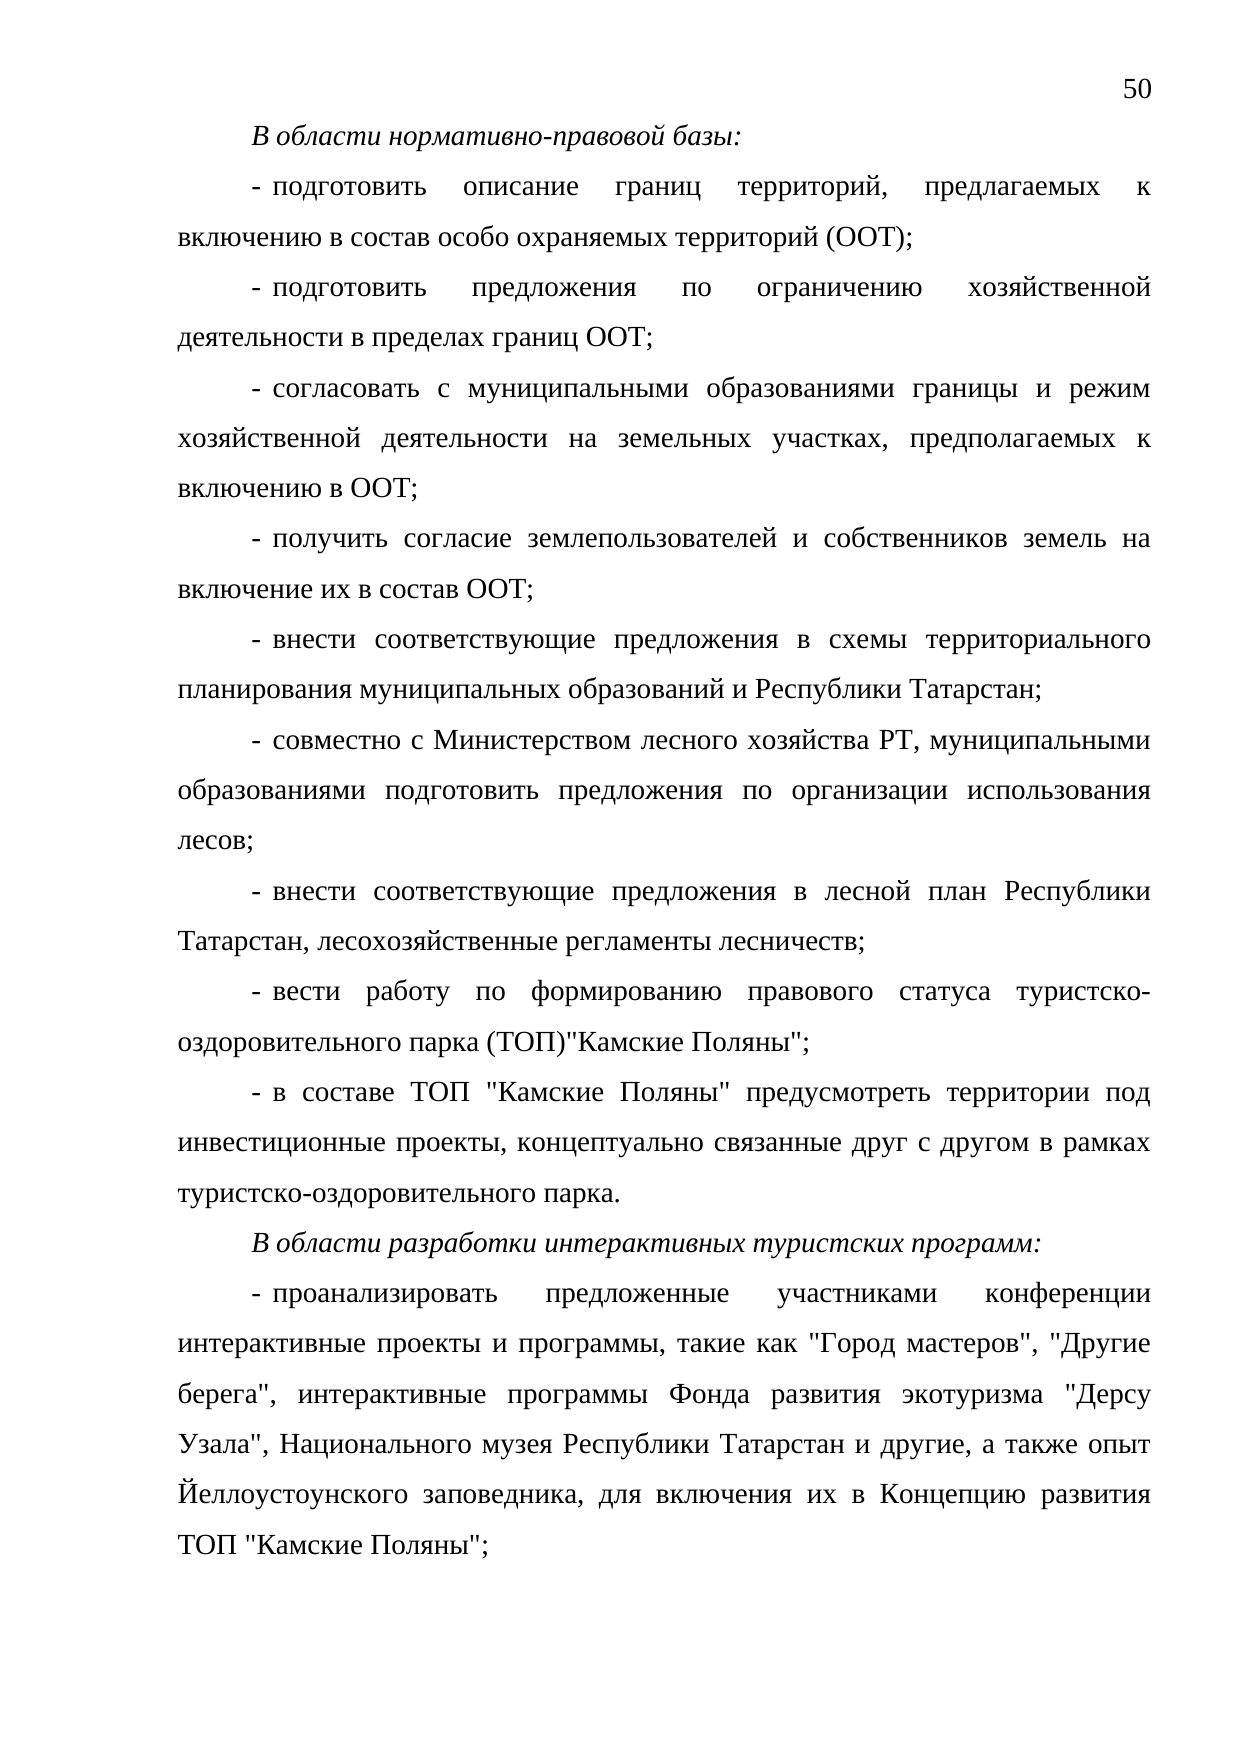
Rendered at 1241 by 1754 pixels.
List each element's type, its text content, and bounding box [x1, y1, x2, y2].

list согласовать с муниципальными образованиями границы и режим хозяйственной деятельности на земельных участках, предполагаемых к включению в ООТ; [177, 370, 1152, 504]
text В области разработки интерактивных туристских программ: [177, 1225, 1152, 1258]
list внести соответствующие предложения в лесной план Республики Татарстан, лесохозяйственные регламенты лесничеств; [177, 873, 1152, 957]
list вести работу по формированию правового статуса туристско-оздоровительного парка (ТОП)"Камские Поляны"; [177, 973, 1152, 1057]
list совместно с Министерством лесного хозяйства РТ, муниципальными образованиями подготовить предложения по организации использования лесов; [177, 722, 1152, 856]
list подготовить предложения по ограничению хозяйственной деятельности в пределах границ ООТ; [177, 269, 1152, 353]
list проанализировать предложенные участниками конференции интерактивные проекты и программы, такие как "Город мастеров", "Другие берега", интерактивные программы Фонда развития экотуризма "Дерсу Узала", Национального музея Республики Татарстан и другие, а также опыт Йеллоустоунского заповедника, для включения их в Концепцию развития ТОП "Камские Поляны"; [177, 1275, 1152, 1560]
list внести соответствующие предложения в схемы территориального планирования муниципальных образований и Республики Татарстан; [177, 621, 1152, 705]
list получить согласие землепользователей и собственников земель на включение их в состав ООТ; [177, 521, 1152, 604]
list подготовить описание границ территорий, предлагаемых к включению в состав особо охраняемых территорий (ООТ); [177, 168, 1152, 252]
text В области нормативно-правовой базы: [177, 118, 1152, 152]
list в составе ТОП "Камские Поляны" предусмотреть территории под инвестиционные проекты, концептуально связанные друг с другом в рамках туристско-оздоровительного парка. [177, 1074, 1152, 1208]
